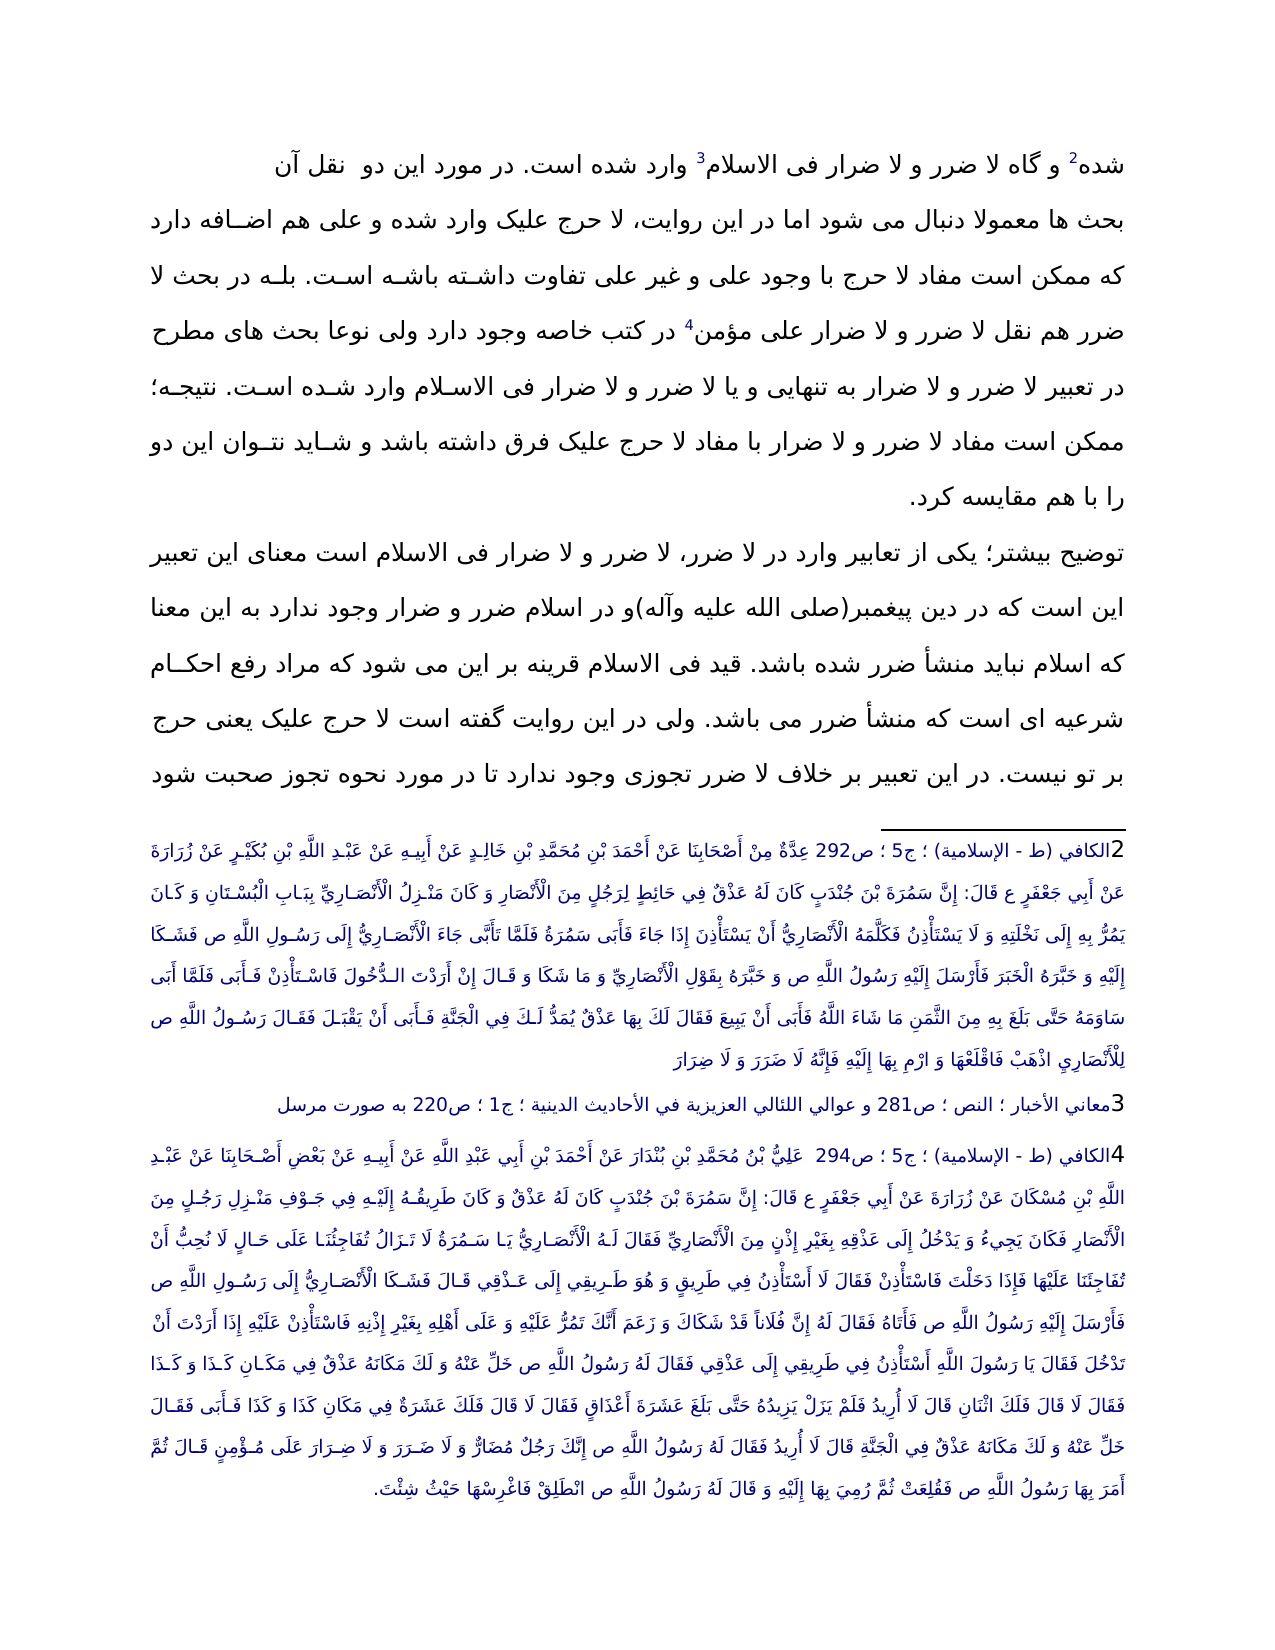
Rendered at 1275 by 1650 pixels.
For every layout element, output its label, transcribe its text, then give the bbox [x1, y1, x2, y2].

text 2. تفسیرهای مرتبط با لا ضرر، در مورد صیغه معروف لا ضرر و لا ضرار است که گاه تنها وارد شده و گاه لا ضرر و لا ضرار فی الاسلام وارد شده است. در مورد این دو نقل آن [150, 150, 1125, 179]
text توضیح بیشتر؛ یکی از تعابیر وارد در لا ضرر، لا ضرر و لا ضرار فی الاسلام است معنای این تعبیر این است که در دین پیغمبر(صلی الله علیه وآله)و در اسلام ضرر و ضرار وجود ندارد به این معنا که اسلام نباید منشأ ضرر شده باشد. قید فی الاسلام قرینه بر این می شود که مراد رفع احکام شرعیه ای است که منشأ ضرر می باشد. ولی در این روایت گفته است لا حرج علیک یعنی حرج بر تو نیست. در این تعبیر بر خلاف لا ضرر تجوزی وجود ندارد تا در مورد نحوه تجوز صحبت شود که آیا نفی العله بلسان نفی المعلول است؟ یا نفی الحکم بلسان نفی موضوع می باشد؟ [150, 538, 1125, 789]
text بحث ها معمولا دنبال می شود اما در این روایت، لا حرج علیک وارد شده و علی هم اضافه دارد که ممکن است مفاد لا حرج با وجود علی و غیر علی تفاوت داشته باشه است. بله در بحث لا ضرر هم نقل لا ضرر و لا ضرار علی مؤمن در کتب خاصه وجود دارد ولی نوعا بحث های مطرح در تعبیر لا ضرر و لا ضرار به تنهایی و یا لا ضرر و لا ضرار فی الاسلام وارد شده است. نتیجه؛ ممکن است مفاد لا ضرر و لا ضرار با مفاد لا حرج علیک فرق داشته باشد و شاید نتوان این دو را با هم مقایسه کرد. [150, 205, 1125, 512]
